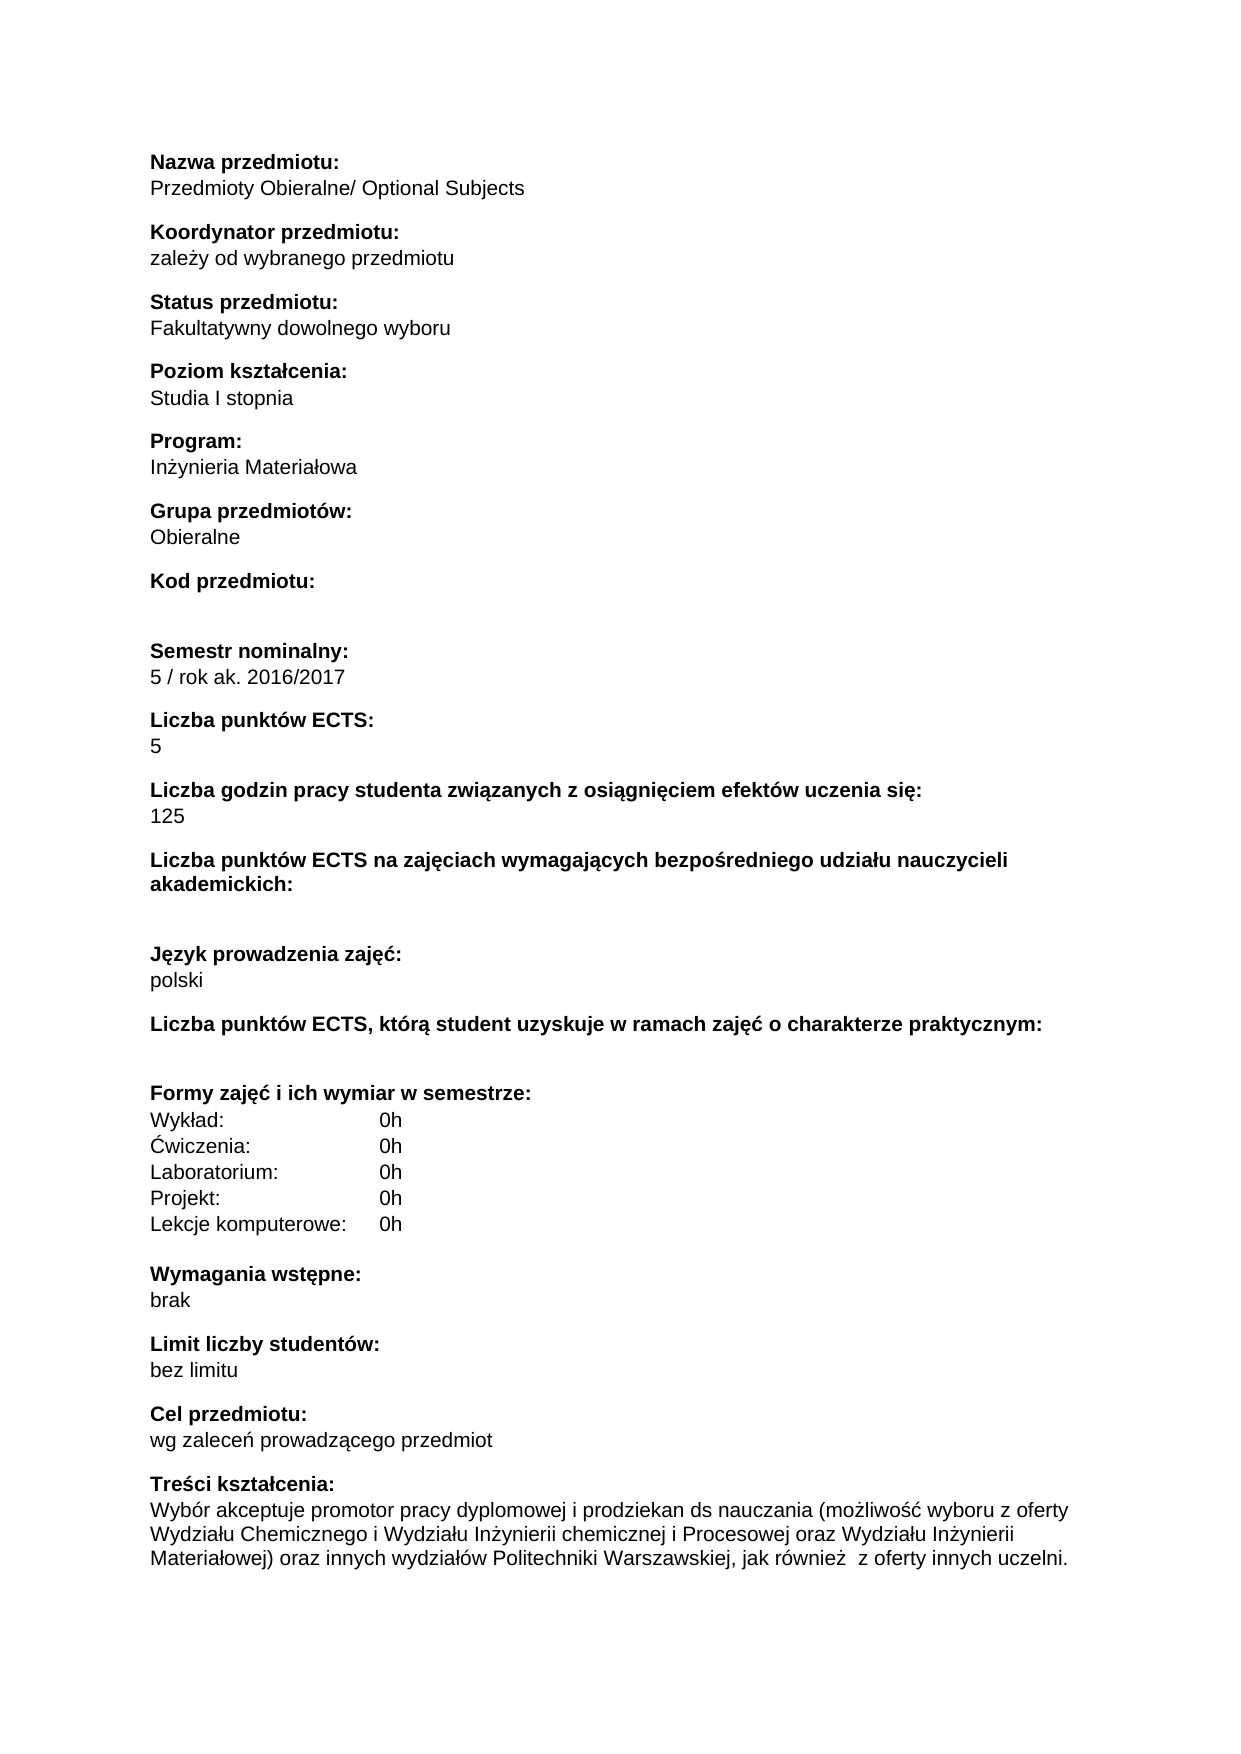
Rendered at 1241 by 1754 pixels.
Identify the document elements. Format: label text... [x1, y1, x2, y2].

text Grupa przedmiotów: [150, 499, 1090, 523]
table_cell 0h [369, 1184, 597, 1210]
text Status przedmiotu: [150, 289, 1090, 313]
table_cell Lekcje komputerowe: [140, 1212, 367, 1236]
text Nazwa przedmiotu: [150, 150, 1090, 174]
table_cell Laboratorium: [140, 1160, 367, 1184]
text Wymagania wstępne: [150, 1262, 1090, 1286]
text Poziom kształcenia: [150, 359, 1090, 383]
text Inżynieria Materiałowa [150, 455, 1090, 479]
text Liczba punktów ECTS, którą student uzyskuje w ramach zajęć o charakterze praktycznym: [150, 1011, 1090, 1035]
table_cell 0h [369, 1158, 597, 1184]
text Przedmioty Obieralne/ Optional Subjects [150, 176, 1090, 200]
table_cell 0h [369, 1132, 597, 1158]
text polski [150, 968, 1090, 992]
table_cell 0h [369, 1210, 597, 1236]
table_cell Projekt: [140, 1186, 367, 1210]
text Formy zajęć i ich wymiar w semestrze: [150, 1081, 1090, 1105]
text zależy od wybranego przedmiotu [150, 246, 1090, 270]
text Semestr nominalny: [150, 638, 1090, 662]
text Treści kształcenia: [150, 1471, 1090, 1495]
text 125 [150, 804, 1090, 828]
table_cell Ćwiczenia: [140, 1134, 367, 1158]
text Liczba punktów ECTS na zajęciach wymagających bezpośredniego udziału nauczycieli akademickich: [150, 848, 1090, 896]
text wg zaleceń prowadzącego przedmiot [150, 1428, 1090, 1452]
text 5 [150, 734, 1090, 758]
text Kod przedmiotu: [150, 569, 1090, 593]
text Program: [150, 429, 1090, 453]
text Koordynator przedmiotu: [150, 220, 1090, 244]
text Limit liczby studentów: [150, 1332, 1090, 1356]
text Obieralne [150, 525, 1090, 549]
text bez limitu [150, 1358, 1090, 1382]
text Liczba godzin pracy studenta związanych z osiągnięciem efektów uczenia się: [150, 778, 1090, 802]
text 5 / rok ak. 2016/2017 [150, 664, 1090, 688]
text Fakultatywny dowolnego wyboru [150, 316, 1090, 339]
text Cel przedmiotu: [150, 1402, 1090, 1426]
table_header Wykład: [140, 1108, 367, 1132]
table_header 0h [369, 1108, 597, 1132]
text Wybór akceptuje promotor pracy dyplomowej i prodziekan ds nauczania (możliwość wyboru z oferty Wydziału Chemicznego i Wydziału Inżynierii chemicznej i Procesowej oraz Wydziału Inżynierii Materiałowej) oraz innych wydziałów Politechniki Warszawskiej, jak również z oferty innych uczelni. [150, 1497, 1090, 1569]
text brak [150, 1288, 1090, 1312]
text Studia I stopnia [150, 385, 1090, 409]
text Liczba punktów ECTS: [150, 708, 1090, 732]
text Język prowadzenia zajęć: [150, 942, 1090, 966]
